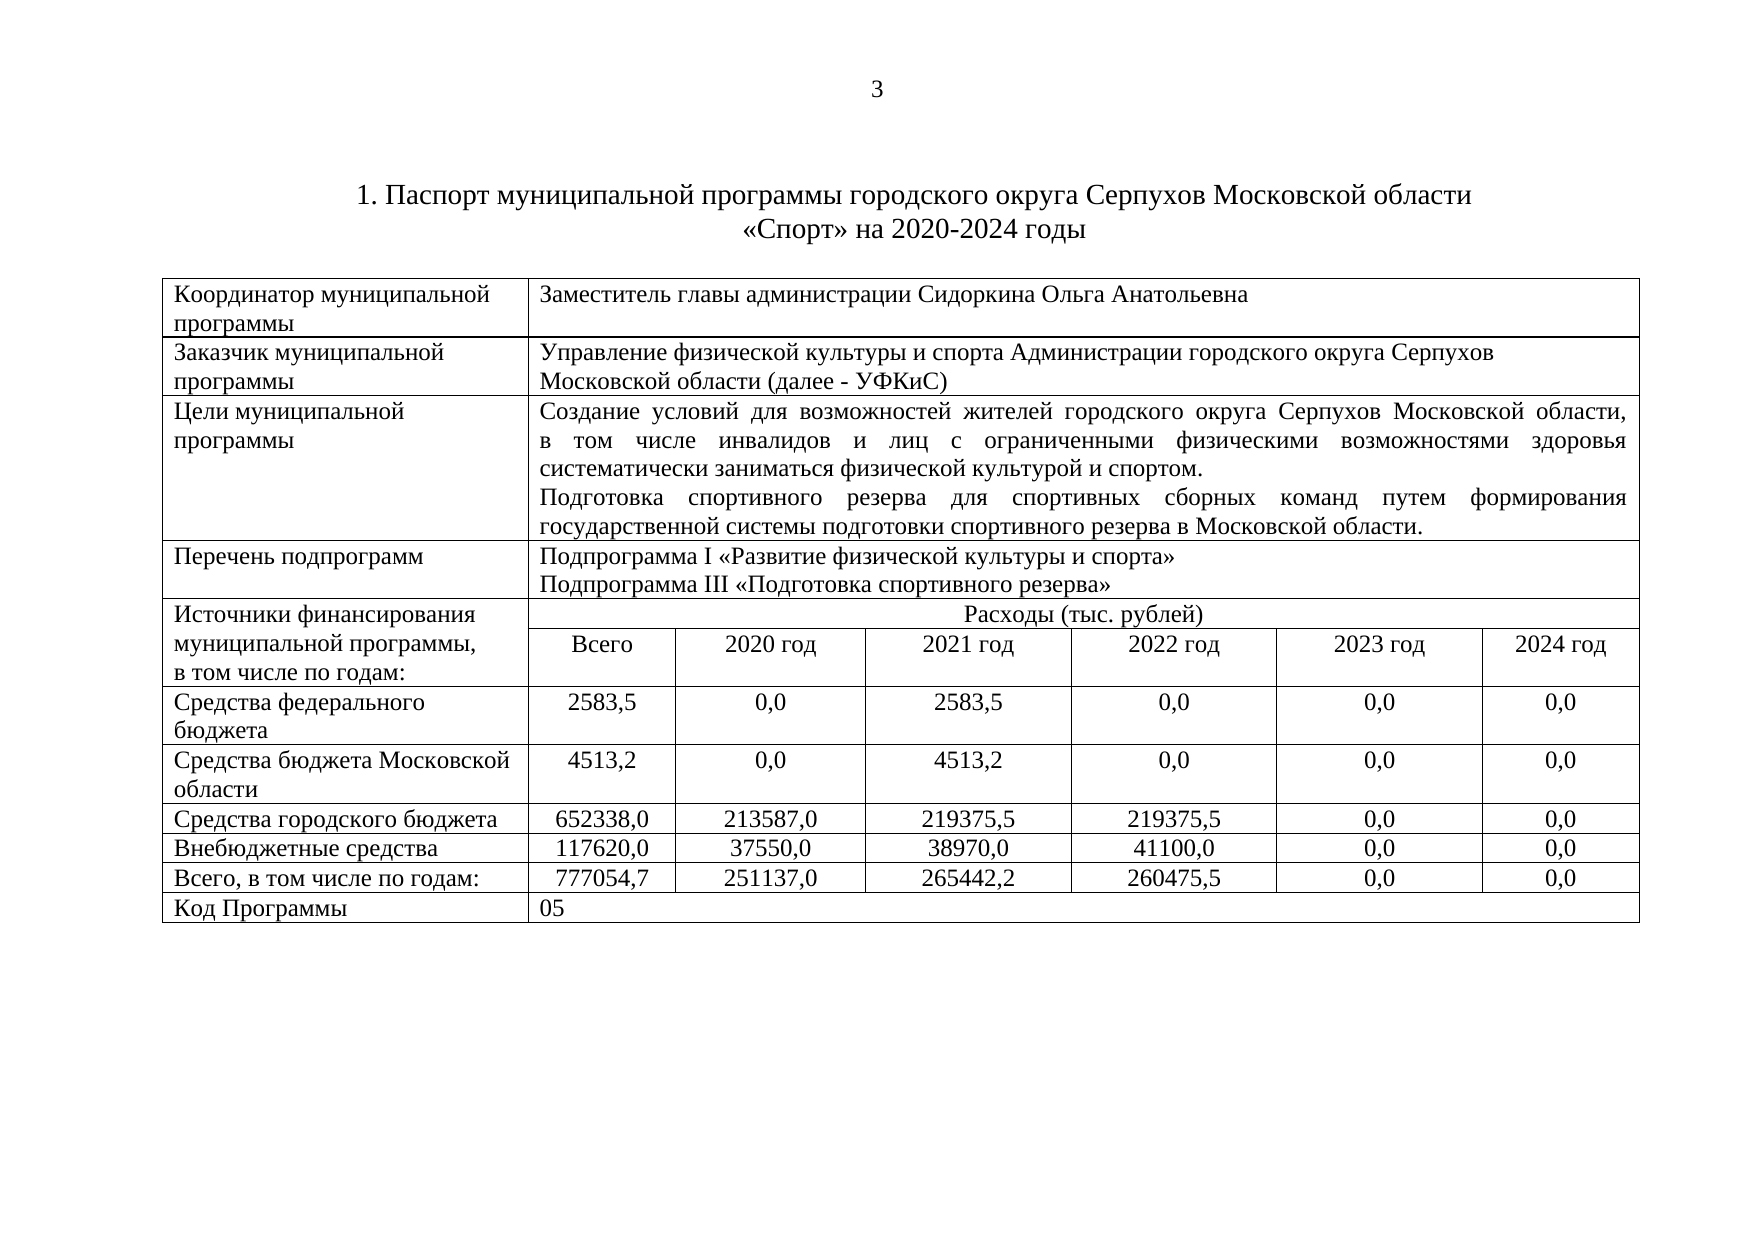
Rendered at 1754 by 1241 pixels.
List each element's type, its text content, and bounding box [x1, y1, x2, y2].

table_cell 0,0 [1483, 687, 1639, 744]
text «Спорт» на 2020-2024 годы [118, 211, 1636, 244]
table_cell 0,0 [1072, 745, 1276, 803]
table_cell 2021 год [866, 629, 1071, 686]
table_cell Источники финансирования муниципальной программы, в том числе по годам: [163, 599, 528, 686]
table_cell 4513,2 [866, 745, 1071, 803]
table_cell Всего, в том числе по годам: [163, 863, 528, 892]
table_cell 265442,2 [866, 863, 1071, 892]
table_cell Перечень подпрограмм [163, 541, 528, 598]
table_cell 2020 год [676, 629, 865, 686]
table_cell 0,0 [1483, 863, 1639, 892]
table_cell 251137,0 [676, 863, 865, 892]
table_cell Управление физической культуры и спорта Администрации городского округа Серпухов Московской области (далее - УФКиС) [529, 338, 1639, 395]
table_cell 0,0 [1277, 834, 1482, 862]
table_cell Создание условий для возможностей жителей городского округа Серпухов Московской области, в том числе инвалидов и лиц с ограниченными физическими возможностями здоровья систематически заниматься физической культурой и спортом. Подготовка спортивного резерва для спортивных сборных команд путем формирования государственной системы подготовки спортивного резерва в Московской области. [529, 396, 1639, 540]
table_cell 37550,0 [676, 834, 865, 862]
table_cell Код Программы [163, 893, 528, 922]
table_cell 4513,2 [529, 745, 675, 803]
table_cell 219375,5 [1072, 804, 1276, 832]
table_header Координатор муниципальной программы [163, 279, 528, 336]
table_cell Подпрограмма I «Развитие физической культуры и спорта» Подпрограмма III «Подготовка спортивного резерва» [529, 541, 1639, 598]
table_cell 41100,0 [1072, 834, 1276, 862]
table_cell 0,0 [676, 687, 865, 744]
table_cell 0,0 [1483, 745, 1639, 803]
table_cell 0,0 [1277, 687, 1482, 744]
table_cell 2583,5 [866, 687, 1071, 744]
table_cell Средства федерального бюджета [163, 687, 528, 744]
table_cell Цели муниципальной программы [163, 396, 528, 540]
table_cell 117620,0 [529, 834, 675, 862]
table_cell 0,0 [1277, 804, 1482, 832]
table_cell 2024 год [1483, 629, 1639, 686]
table_cell 0,0 [1483, 834, 1639, 862]
table_cell Средства бюджета Московской области [163, 745, 528, 803]
table_cell 38970,0 [866, 834, 1071, 862]
table_cell 2023 год [1277, 629, 1482, 686]
table_cell 213587,0 [676, 804, 865, 832]
table_cell 05 [529, 893, 1639, 922]
table_cell 0,0 [676, 745, 865, 803]
table_cell 777054,7 [529, 863, 675, 892]
table_cell 260475,5 [1072, 863, 1276, 892]
table_cell Заказчик муниципальной программы [163, 338, 528, 395]
table_cell Всего [529, 629, 675, 686]
table_cell Внебюджетные средства [163, 834, 528, 862]
table_cell 652338,0 [529, 804, 675, 832]
table_cell 0,0 [1483, 804, 1639, 832]
table_cell 0,0 [1277, 745, 1482, 803]
table_cell 219375,5 [866, 804, 1071, 832]
table_cell 0,0 [1072, 687, 1276, 744]
table_cell 0,0 [1277, 863, 1482, 892]
table_cell Средства городского бюджета [163, 804, 528, 832]
table_cell Расходы (тыс. рублей) [529, 599, 1639, 628]
table_cell 2022 год [1072, 629, 1276, 686]
table_header Заместитель главы администрации Сидоркина Ольга Анатольевна [529, 279, 1639, 336]
table_cell 2583,5 [529, 687, 675, 744]
text 1. Паспорт муниципальной программы городского округа Серпухов Московской области [118, 177, 1636, 211]
